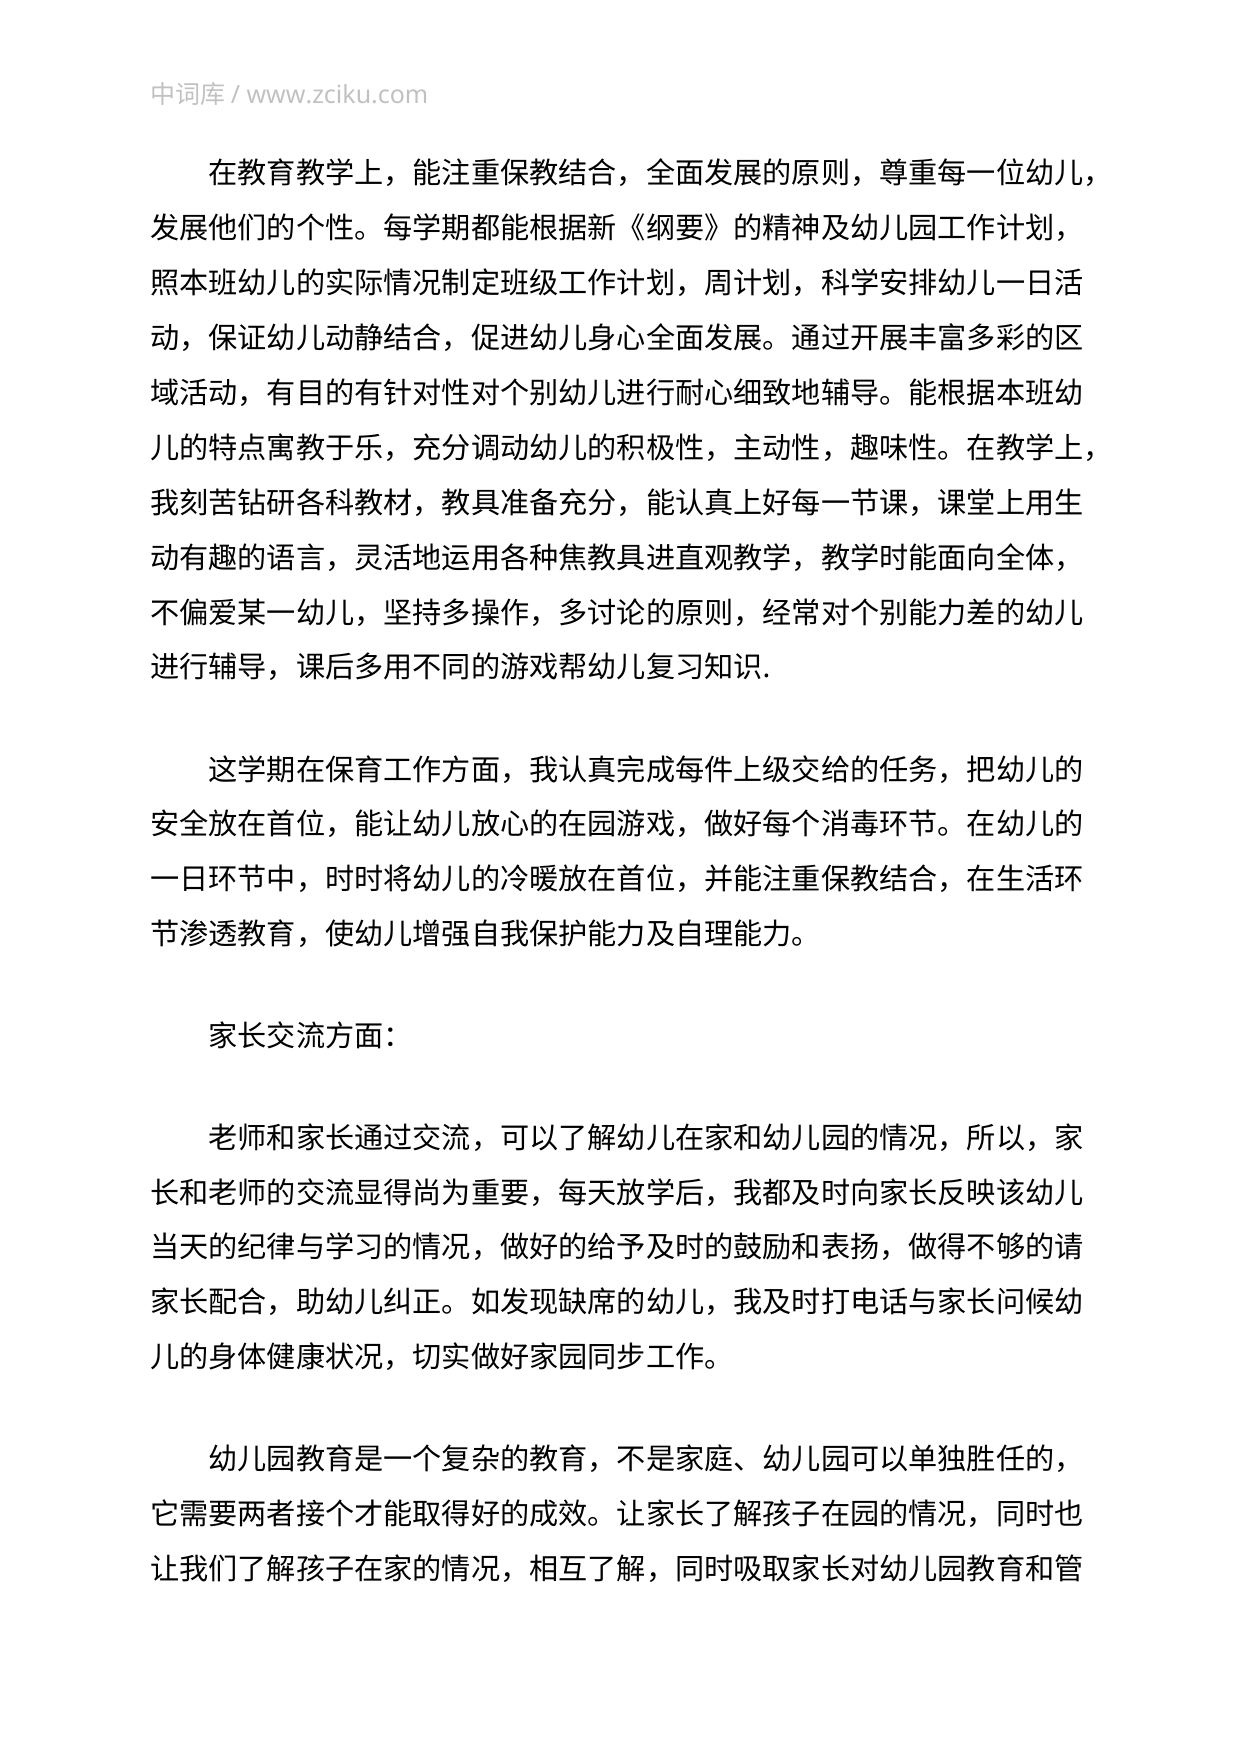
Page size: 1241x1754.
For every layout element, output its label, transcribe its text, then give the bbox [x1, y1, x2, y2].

text 家长交流方面： [150, 1012, 1090, 1055]
text 这学期在保育工作方面，我认真完成每件上级交给的任务，把幼儿的安全放在首位，能让幼儿放心的在园游戏，做好每个消毒环节。在幼儿的一日环节中，时时将幼儿的冷暖放在首位，并能注重保教结合，在生活环节渗透教育，使幼儿增强自我保护能力及自理能力。 [150, 746, 1090, 953]
text 老师和家长通过交流，可以了解幼儿在家和幼儿园的情况，所以，家长和老师的交流显得尚为重要，每天放学后，我都及时向家长反映该幼儿当天的纪律与学习的情况，做好的给予及时的鼓励和表扬，做得不够的请家长配合，助幼儿纠正。如发现缺席的幼儿，我及时打电话与家长问候幼儿的身体健康状况，切实做好家园同步工作。 [150, 1114, 1090, 1376]
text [150, 1436, 1090, 1588]
text 在教育教学上，能注重保教结合，全面发展的原则，尊重每一位幼儿，发展他们的个性。每学期都能根据新《纲要》的精神及幼儿园工作计划，照本班幼儿的实际情况制定班级工作计划，周计划，科学安排幼儿一日活动，保证幼儿动静结合，促进幼儿身心全面发展。通过开展丰富多彩的区域活动，有目的有针对性对个别幼儿进行耐心细致地辅导。能根据本班幼儿的特点寓教于乐，充分调动幼儿的积极性，主动性，趣味性。在教学上，我刻苦钻研各科教材，教具准备充分，能认真上好每一节课，课堂上用生动有趣的语言，灵活地运用各种焦教具进直观教学，教学时能面向全体，不偏爱某一幼儿，坚持多操作，多讨论的原则，经常对个别能力差的幼儿进行辅导，课后多用不同的游戏帮幼儿复习知识. [150, 150, 1090, 686]
